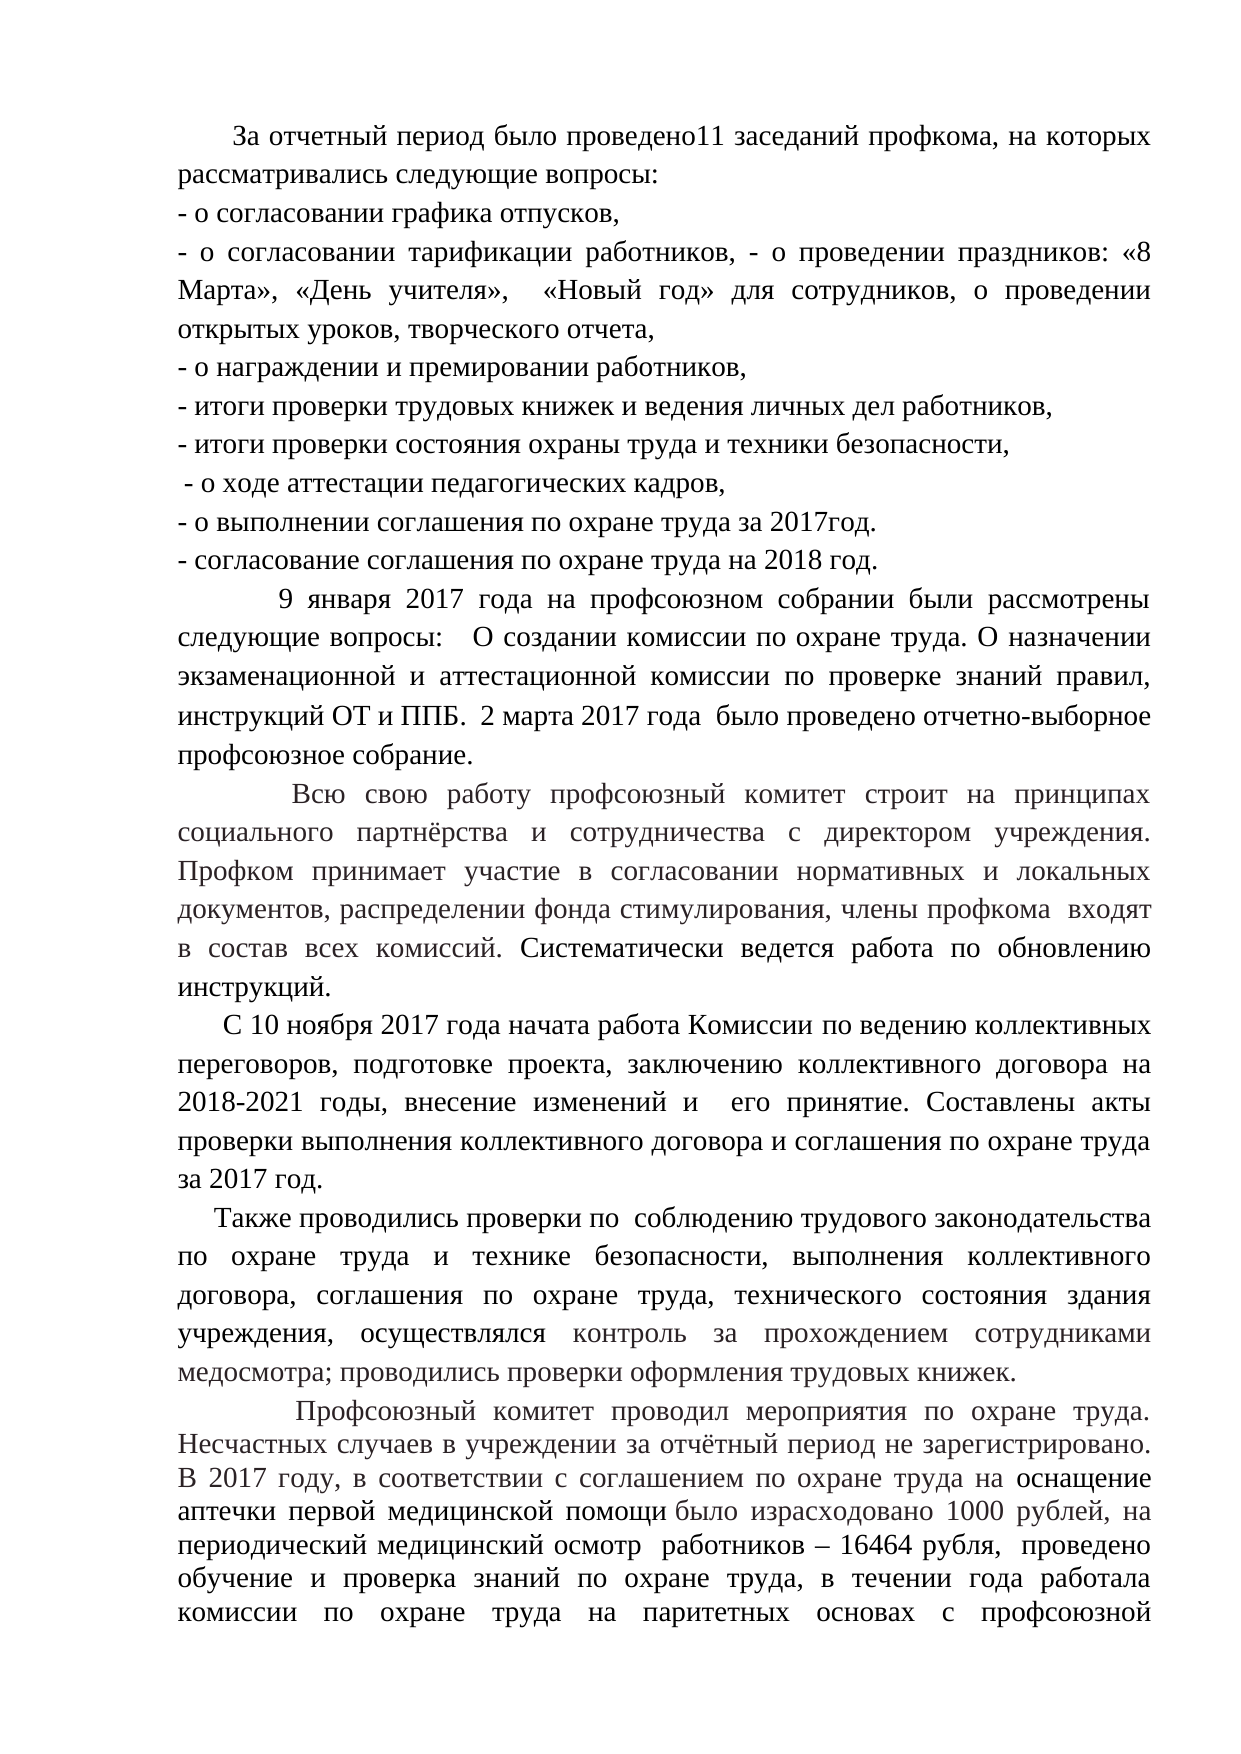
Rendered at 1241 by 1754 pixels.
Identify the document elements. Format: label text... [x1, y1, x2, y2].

text Всю свою работу профсоюзный комитет строит на принципах социального партнёрства и сотрудничества с директором учреждения. Профком принимает участие в согласовании нормативных и локальных документов, распределении фонда стимулирования, члены профкома входят в состав всех комиссий. Систематически ведется работа по обновлению инструкций. [177, 776, 1152, 1002]
text - итоги проверки состояния охраны труда и техники безопасности, [177, 426, 1152, 460]
text - о выполнении соглашения по охране труда за 2017год. [177, 504, 1152, 537]
text За отчетный период было проведено11 заседаний профкома, на которых рассматривались следующие вопросы: [177, 118, 1152, 190]
text - о ходе аттестации педагогических кадров, [177, 465, 1152, 498]
text - итоги проверки трудовых книжек и ведения личных дел работников, [177, 388, 1152, 421]
text - согласование соглашения по охране труда на 2018 год. [177, 542, 1152, 576]
text С 10 ноября 2017 года начата работа Комиссии по ведению коллективных переговоров, подготовке проекта, заключению коллективного договора на 2018-2021 годы, внесение изменений и его принятие. Составлены акты проверки выполнения коллективного договора и соглашения по охране труда за 2017 год. [177, 1007, 1152, 1195]
text - о согласовании графика отпусков, [177, 195, 1152, 229]
text - о согласовании тарификации работников, - о проведении праздников: «8 Марта», «День учителя», «Новый год» для сотрудников, о проведении открытых уроков, творческого отчета, [177, 234, 1152, 344]
text 9 января 2017 года на профсоюзном собрании были рассмотрены следующие вопросы: О создании комиссии по охране труда. О назначении экзаменационной и аттестационной комиссии по проверке знаний правил, инструкций ОТ и ППБ. 2 марта 2017 года было проведено отчетно-выборное профсоюзное собрание. [177, 581, 1152, 771]
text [177, 1393, 1152, 1627]
text - о награждении и премировании работников, [177, 349, 1152, 383]
text Также проводились проверки по соблюдению трудового законодательства по охране труда и технике безопасности, выполнения коллективного договора, соглашения по охране труда, технического состояния здания учреждения, осуществлялся контроль за прохождением сотрудниками медосмотра; проводились проверки оформления трудовых книжек. [177, 1200, 1152, 1388]
